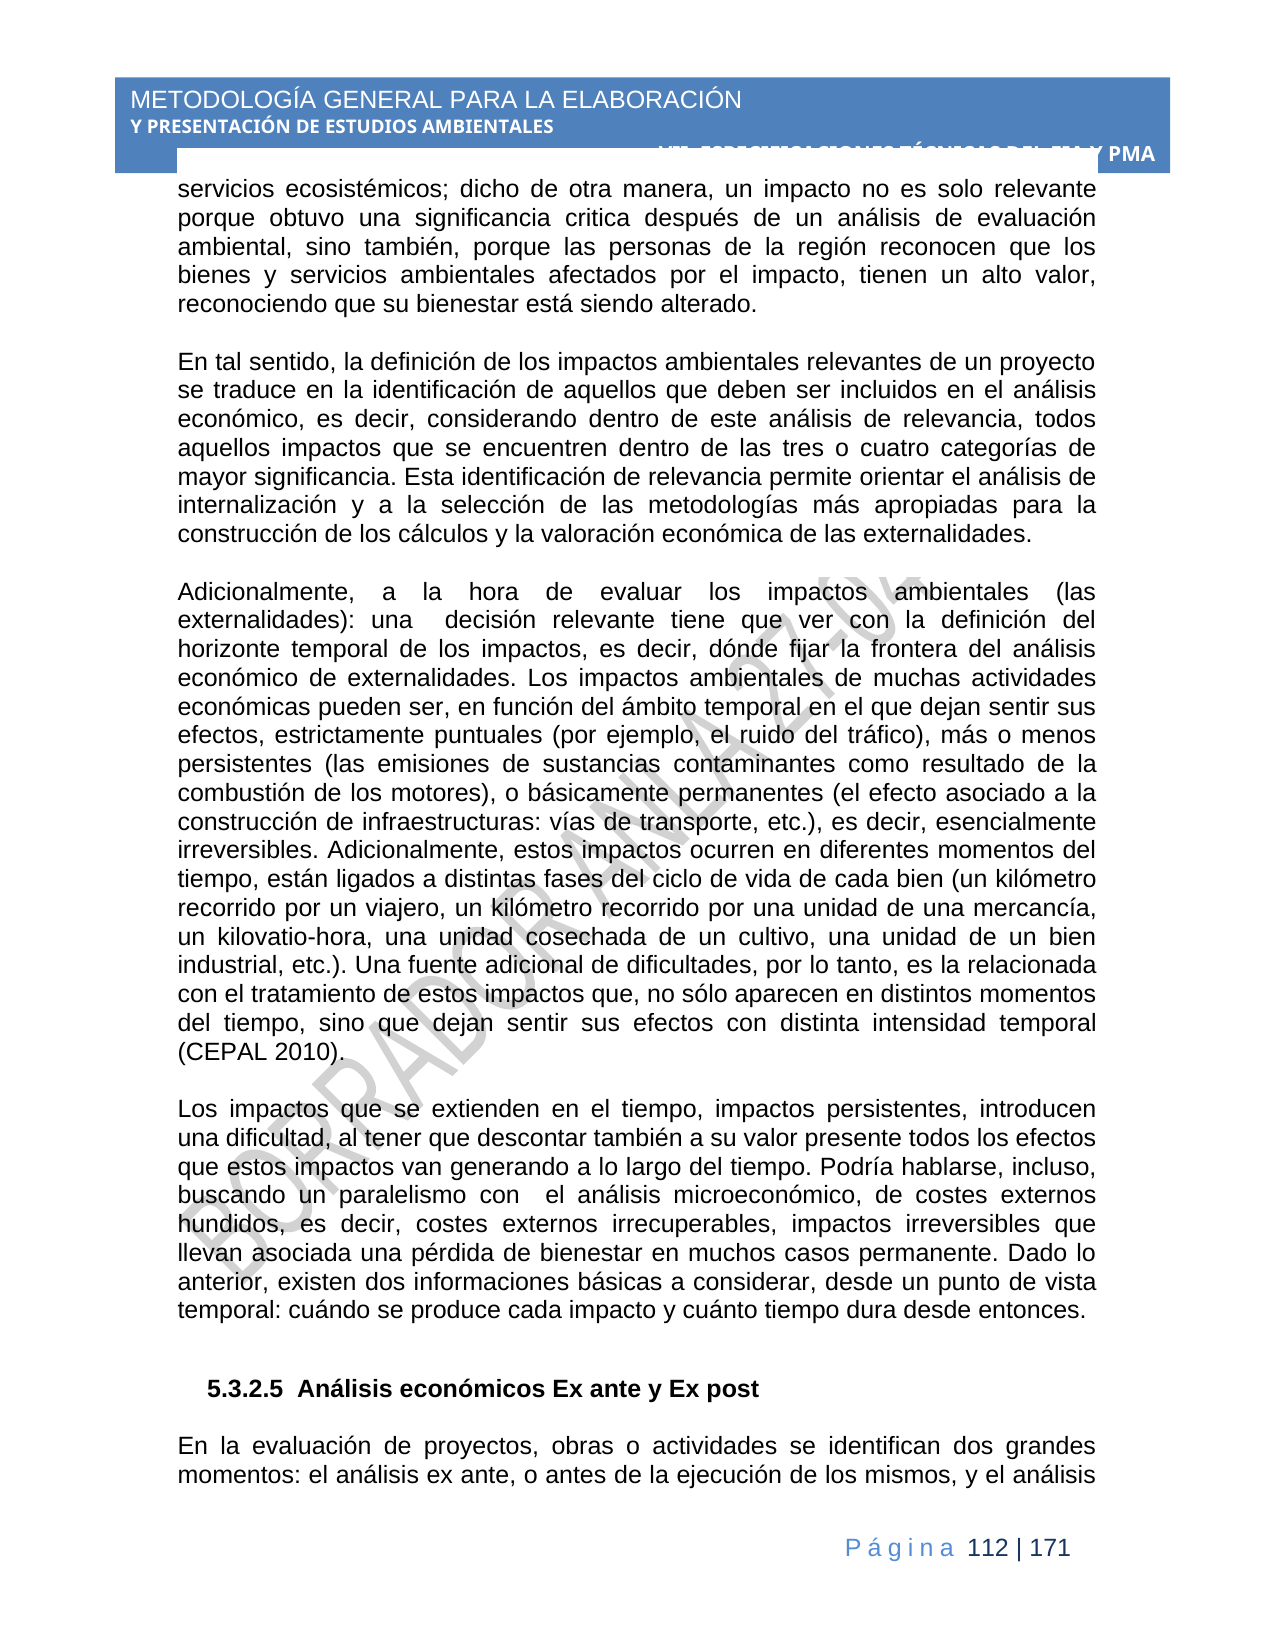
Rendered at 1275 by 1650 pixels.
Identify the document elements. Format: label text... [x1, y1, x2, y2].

text Adicionalmente, a la hora de evaluar los impactos ambientales (las externalidades): una decisión relevante tiene que ver con la definición del horizonte temporal de los impactos, es decir, dónde fijar la frontera del análisis económico de externalidades. Los impactos ambientales de muchas actividades económicas pueden ser, en función del ámbito temporal en el que dejan sentir sus efectos, estrictamente puntuales (por ejemplo, el ruido del tráfico), más o menos persistentes (las emisiones de sustancias contaminantes como resultado de la combustión de los motores), o básicamente permanentes (el efecto asociado a la construcción de infraestructuras: vías de transporte, etc.), es decir, esencialmente irreversibles. Adicionalmente, estos impactos ocurren en diferentes momentos del tiempo, están ligados a distintas fases del ciclo de vida de cada bien (un kilómetro recorrido por un viajero, un kilómetro recorrido por una unidad de una mercancía, un kilovatio-hora, una unidad cosechada de un cultivo, una unidad de un bien industrial, etc.). Una fuente adicional de dificultades, por lo tanto, es la relacionada con el tratamiento de estos impactos que, no sólo aparecen en distintos momentos del tiempo, sino que dejan sentir sus efectos con distinta intensidad temporal (CEPAL 2010). [177, 577, 1098, 1066]
text En tal sentido, la definición de los impactos ambientales relevantes de un proyecto se traduce en la identificación de aquellos que deben ser incluidos en el análisis económico, es decir, considerando dentro de este análisis de relevancia, todos aquellos impactos que se encuentren dentro de las tres o cuatro categorías de mayor significancia. Esta identificación de relevancia permite orientar el análisis de internalización y a la selección de las metodologías más apropiadas para la construcción de los cálculos y la valoración económica de las externalidades. [177, 347, 1098, 548]
text Los impactos que se extienden en el tiempo, impactos persistentes, introducen una dificultad, al tener que descontar también a su valor presente todos los efectos que estos impactos van generando a lo largo del tiempo. Podría hablarse, incluso, buscando un paralelismo con el análisis microeconómico, de costes externos hundidos, es decir, costes externos irrecuperables, impactos irreversibles que llevan asociada una pérdida de bienestar en muchos casos permanente. Dado lo anterior, existen dos informaciones básicas a considerar, desde un punto de vista temporal: cuándo se produce cada impacto y cuánto tiempo dura desde entonces. [177, 1094, 1098, 1324]
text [177, 1431, 1098, 1489]
subtitle Análisis económicos Ex ante y Ex post [207, 1374, 1098, 1403]
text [177, 148, 1098, 318]
